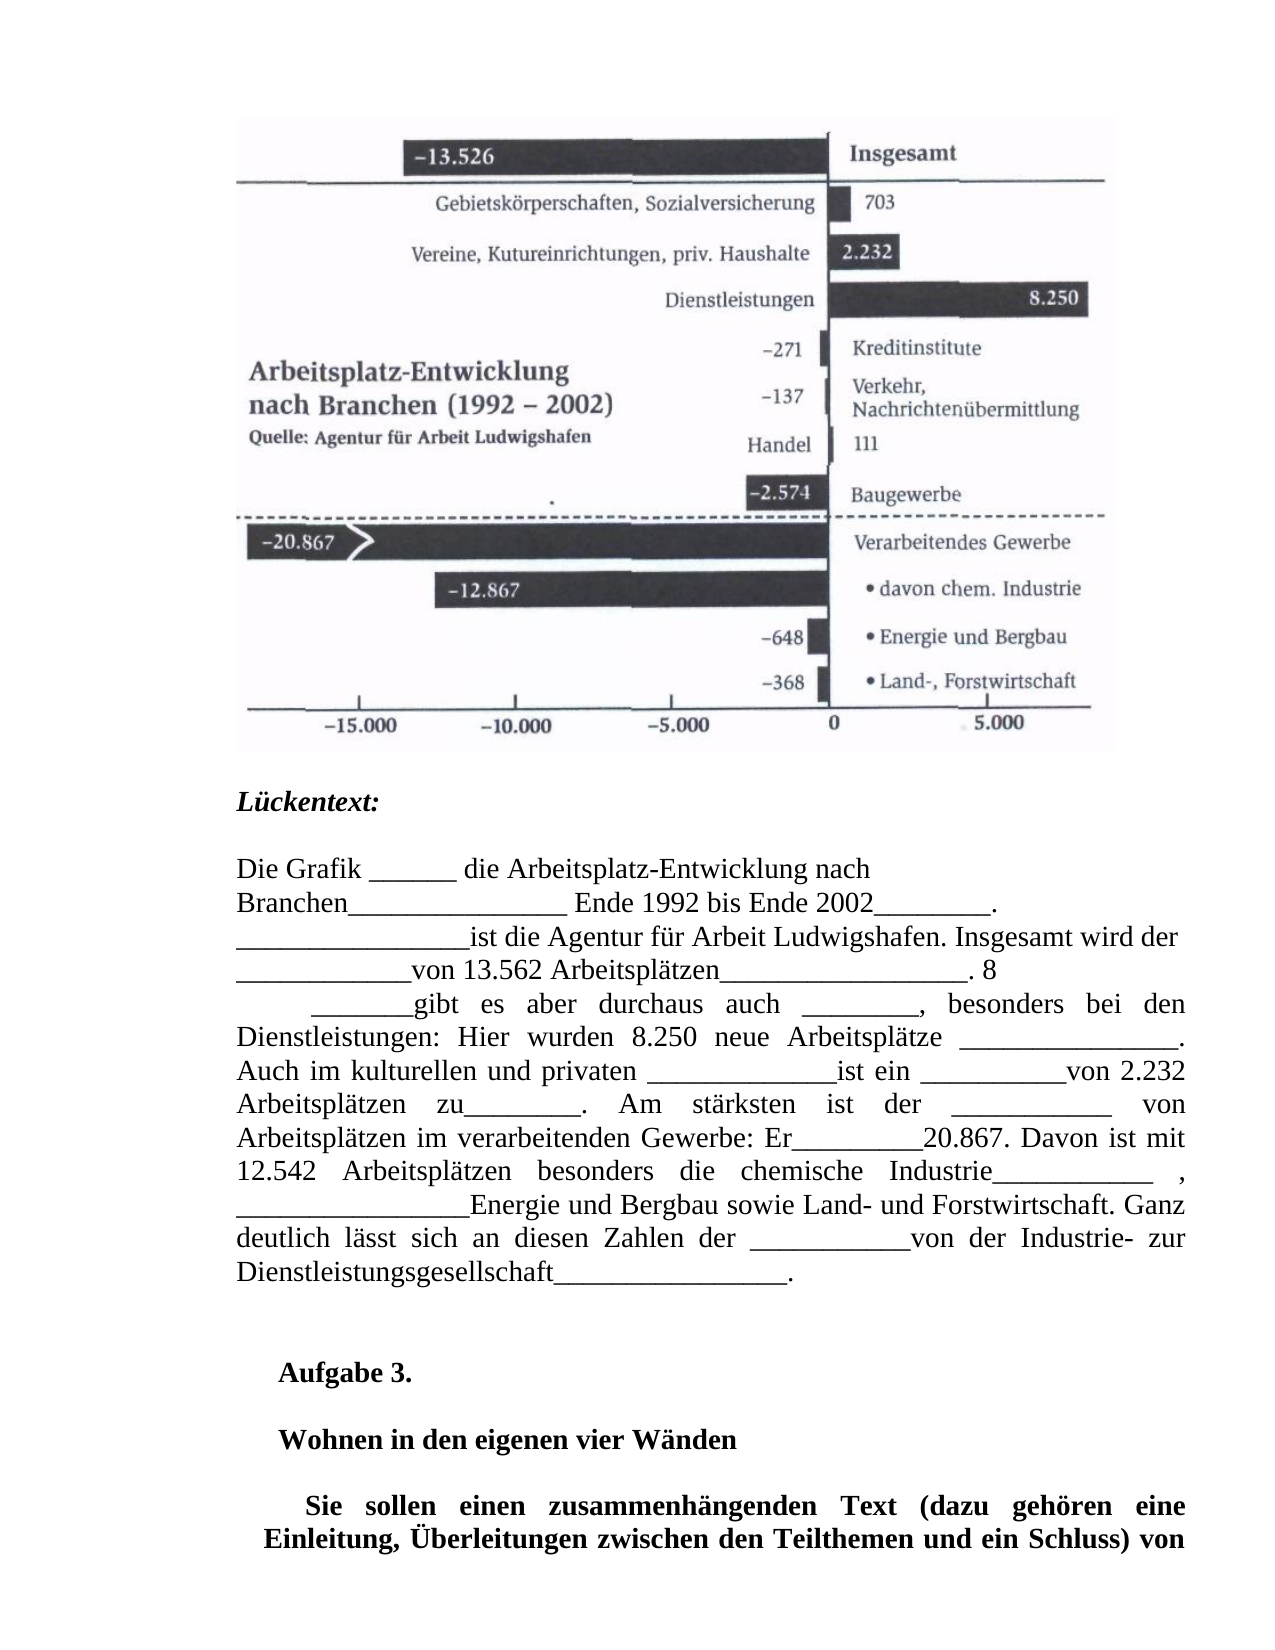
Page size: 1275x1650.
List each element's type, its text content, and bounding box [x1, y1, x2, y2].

text _______gibt es aber durchaus auch ________, besonders bei den Dienstleistungen: Hier wurden 8.250 neue Arbeitsplätze _______________. Auch im kulturellen und privaten _____________ist ein __________von 2.232 Arbeitsplätzen zu________. Am stärksten ist der ___________ von Arbeitsplätzen im verarbeitenden Gewerbe: Er_________20.867. Davon ist mit 12.542 Arbeitsplätzen besonders die chemische Industrie___________ , ________________Energie und Bergbau sowie Land- und Forstwirtschaft. Ganz deutlich lässt sich an diesen Zahlen der ___________von der Industrie- zur Dienstleistungsgesellschaft________________. [236, 986, 1186, 1288]
text Wohnen in den eigenen vier Wänden [236, 1422, 1186, 1455]
text Lückentext: [236, 784, 1186, 818]
text Die Grafik ______ die Arbeitsplatz-Entwicklung nach Branchen_______________ Ende 1992 bis Ende 2002________. ________________ist die Agentur für Arbeit Ludwigshafen. Insgesamt wird der ____________von 13.562 Arbeitsplätzen_________________. 8 [236, 852, 1186, 986]
picture [236, 118, 1116, 751]
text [263, 1489, 1186, 1554]
text Aufgabe 3. [236, 1355, 1186, 1388]
